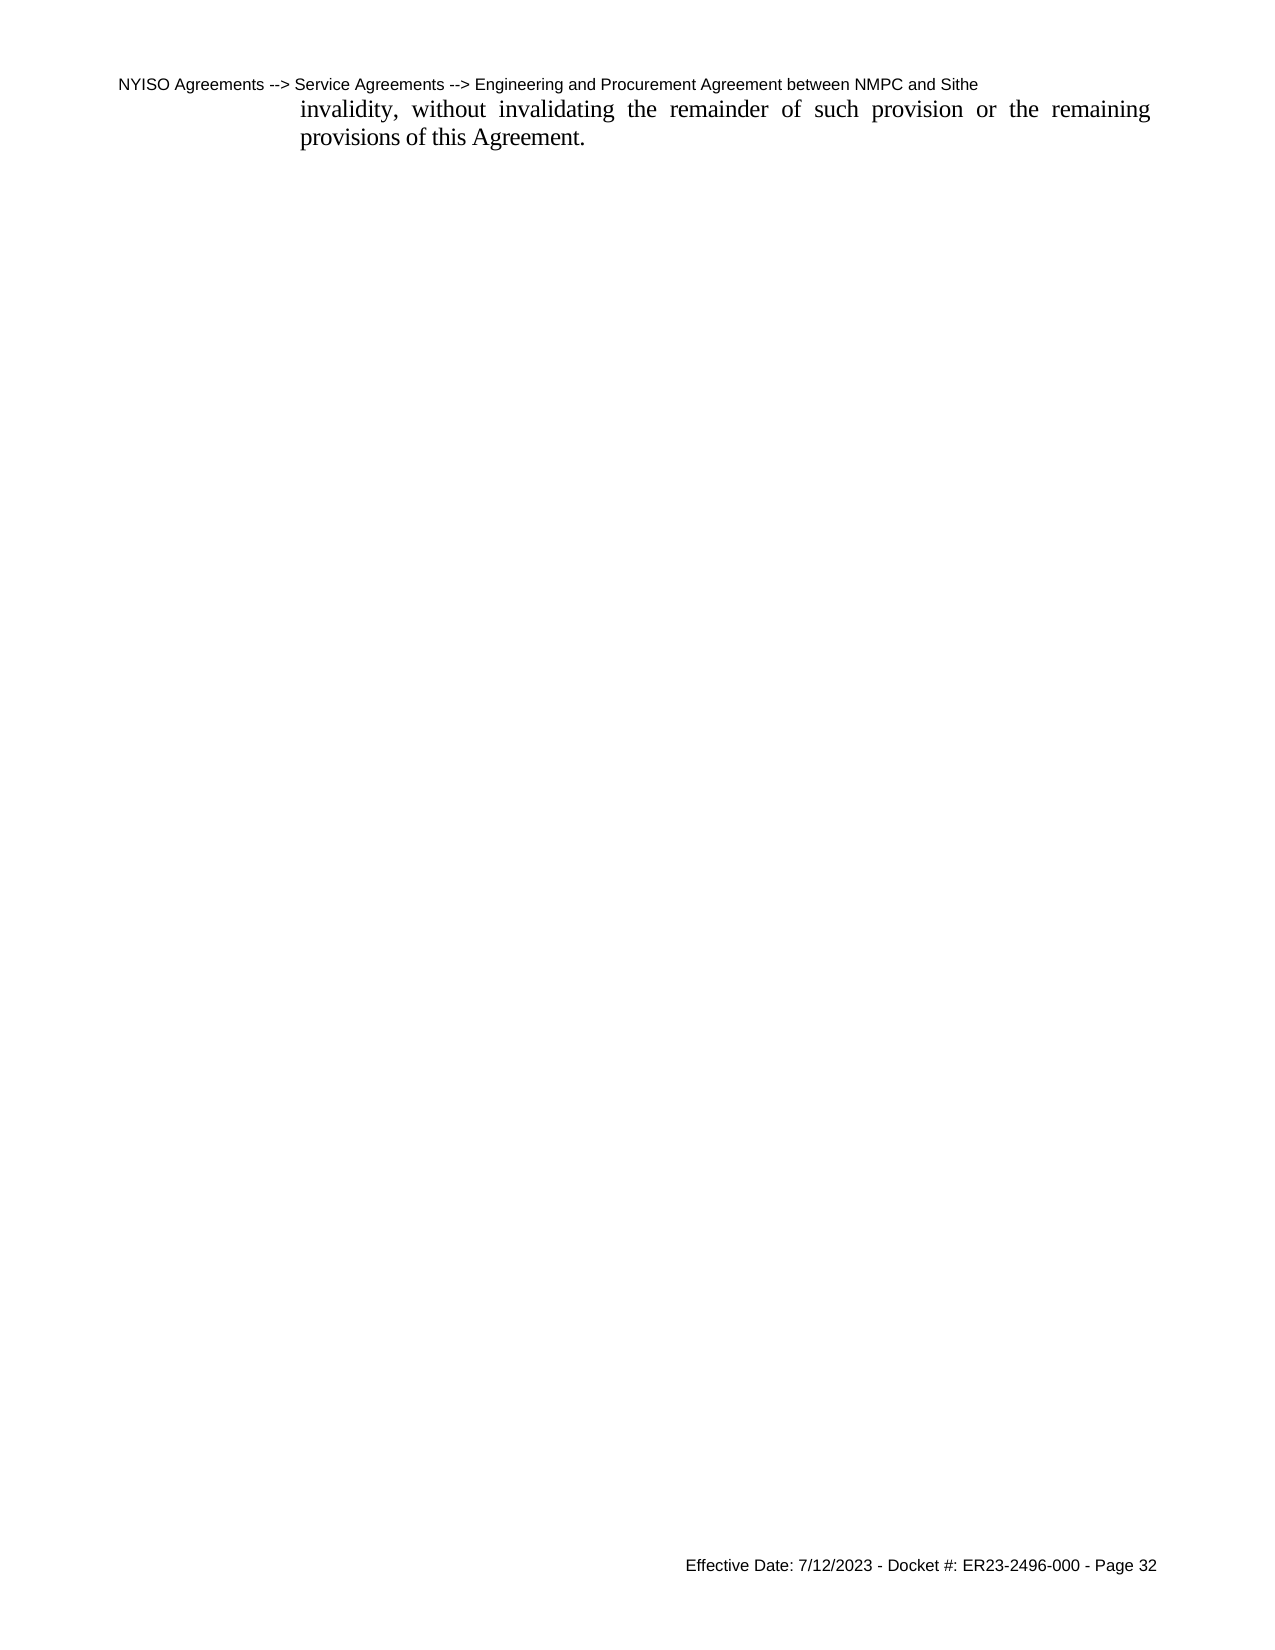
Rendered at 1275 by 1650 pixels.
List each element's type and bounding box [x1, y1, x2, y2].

text [300, 94, 1151, 151]
